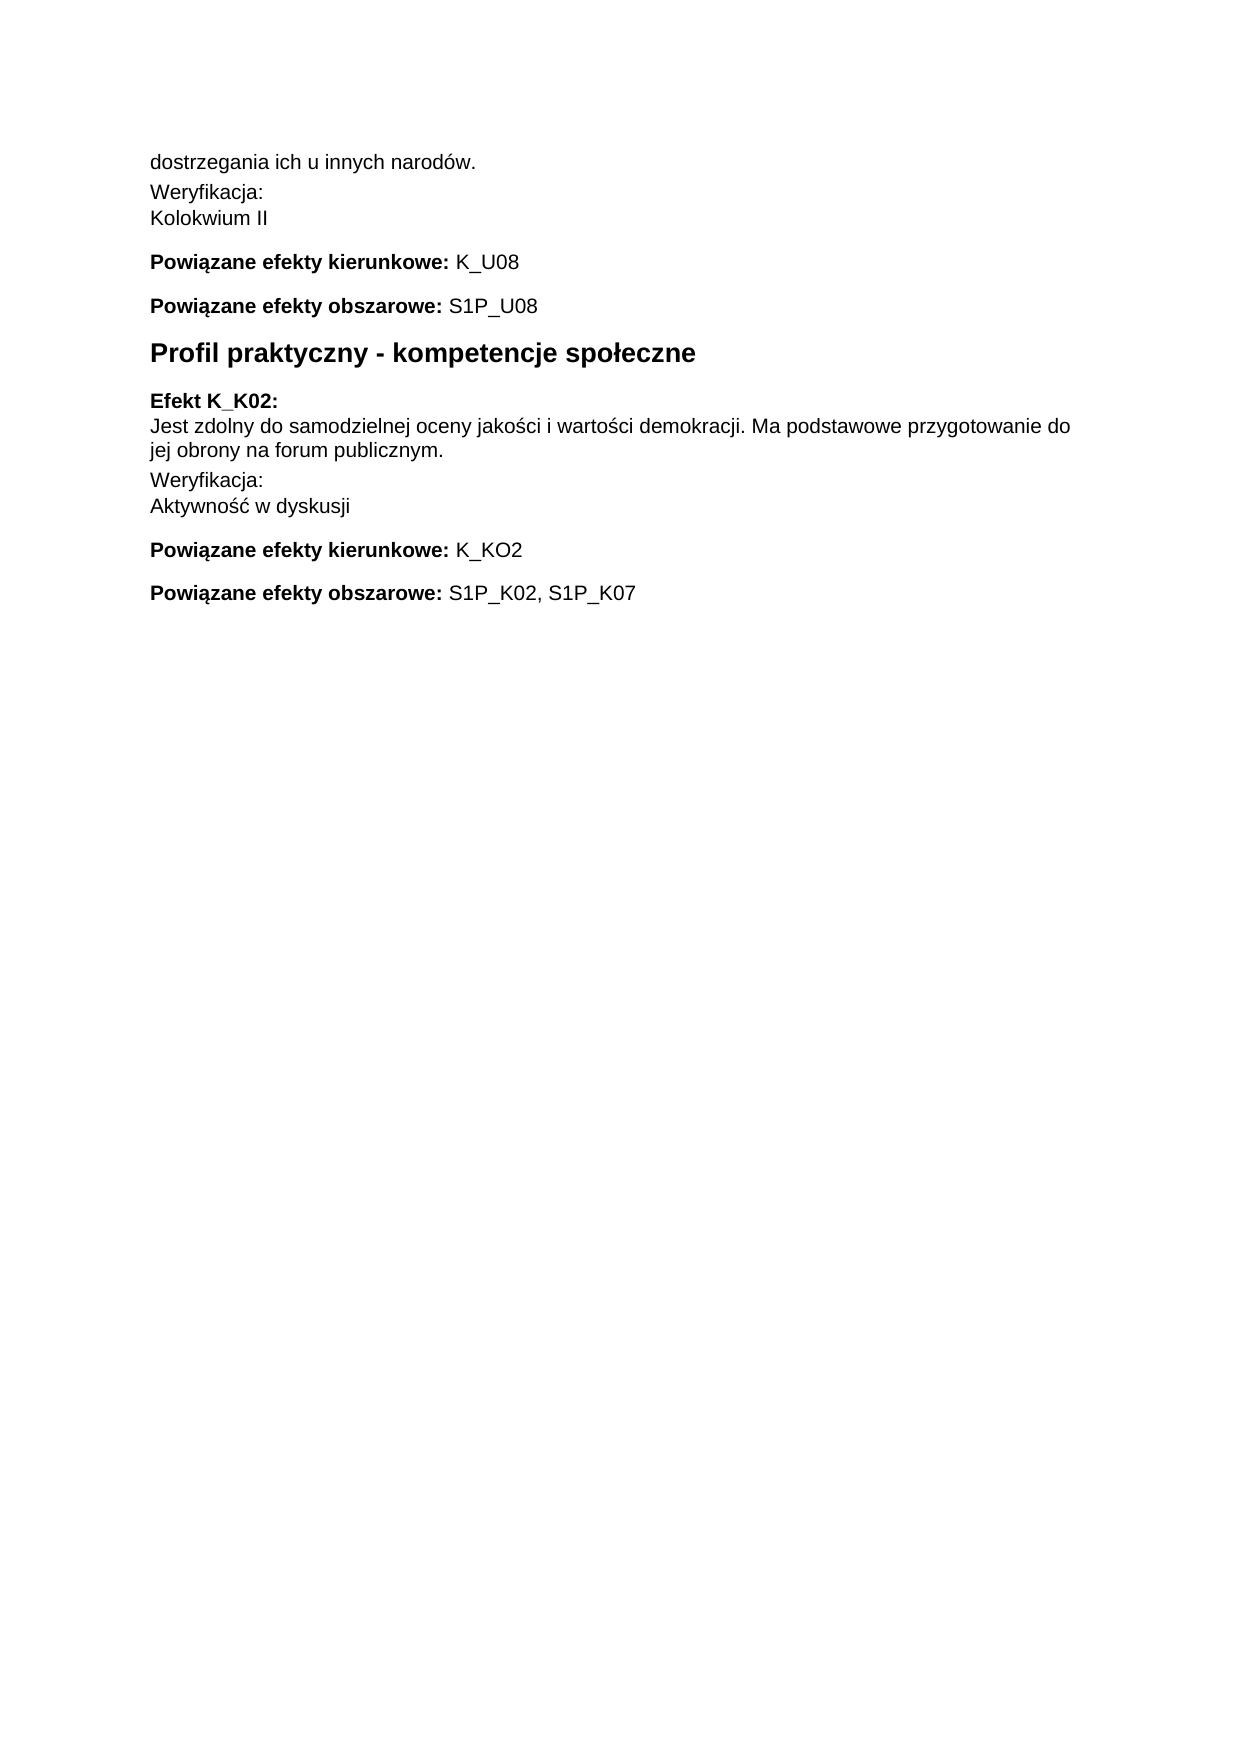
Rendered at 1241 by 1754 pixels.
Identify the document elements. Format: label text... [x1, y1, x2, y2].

text Powiązane efekty obszarowe: S1P_K02, S1P_K07 [150, 581, 1090, 605]
text Aktywność w dyskusji [150, 494, 1090, 518]
subtitle Profil praktyczny - kompetencje społeczne [150, 337, 1090, 369]
text Powiązane efekty kierunkowe: K_U08 [150, 250, 1090, 274]
text Efekt K_K02: [150, 388, 1090, 412]
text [150, 150, 1090, 174]
text Jest zdolny do samodzielnej oceny jakości i wartości demokracji. Ma podstawowe przygotowanie do jej obrony na forum publicznym. [150, 413, 1090, 461]
text Powiązane efekty kierunkowe: K_KO2 [150, 537, 1090, 561]
text Powiązane efekty obszarowe: S1P_U08 [150, 294, 1090, 318]
text Kolokwium II [150, 206, 1090, 230]
text Weryfikacja: [150, 468, 1090, 492]
text Weryfikacja: [150, 180, 1090, 204]
